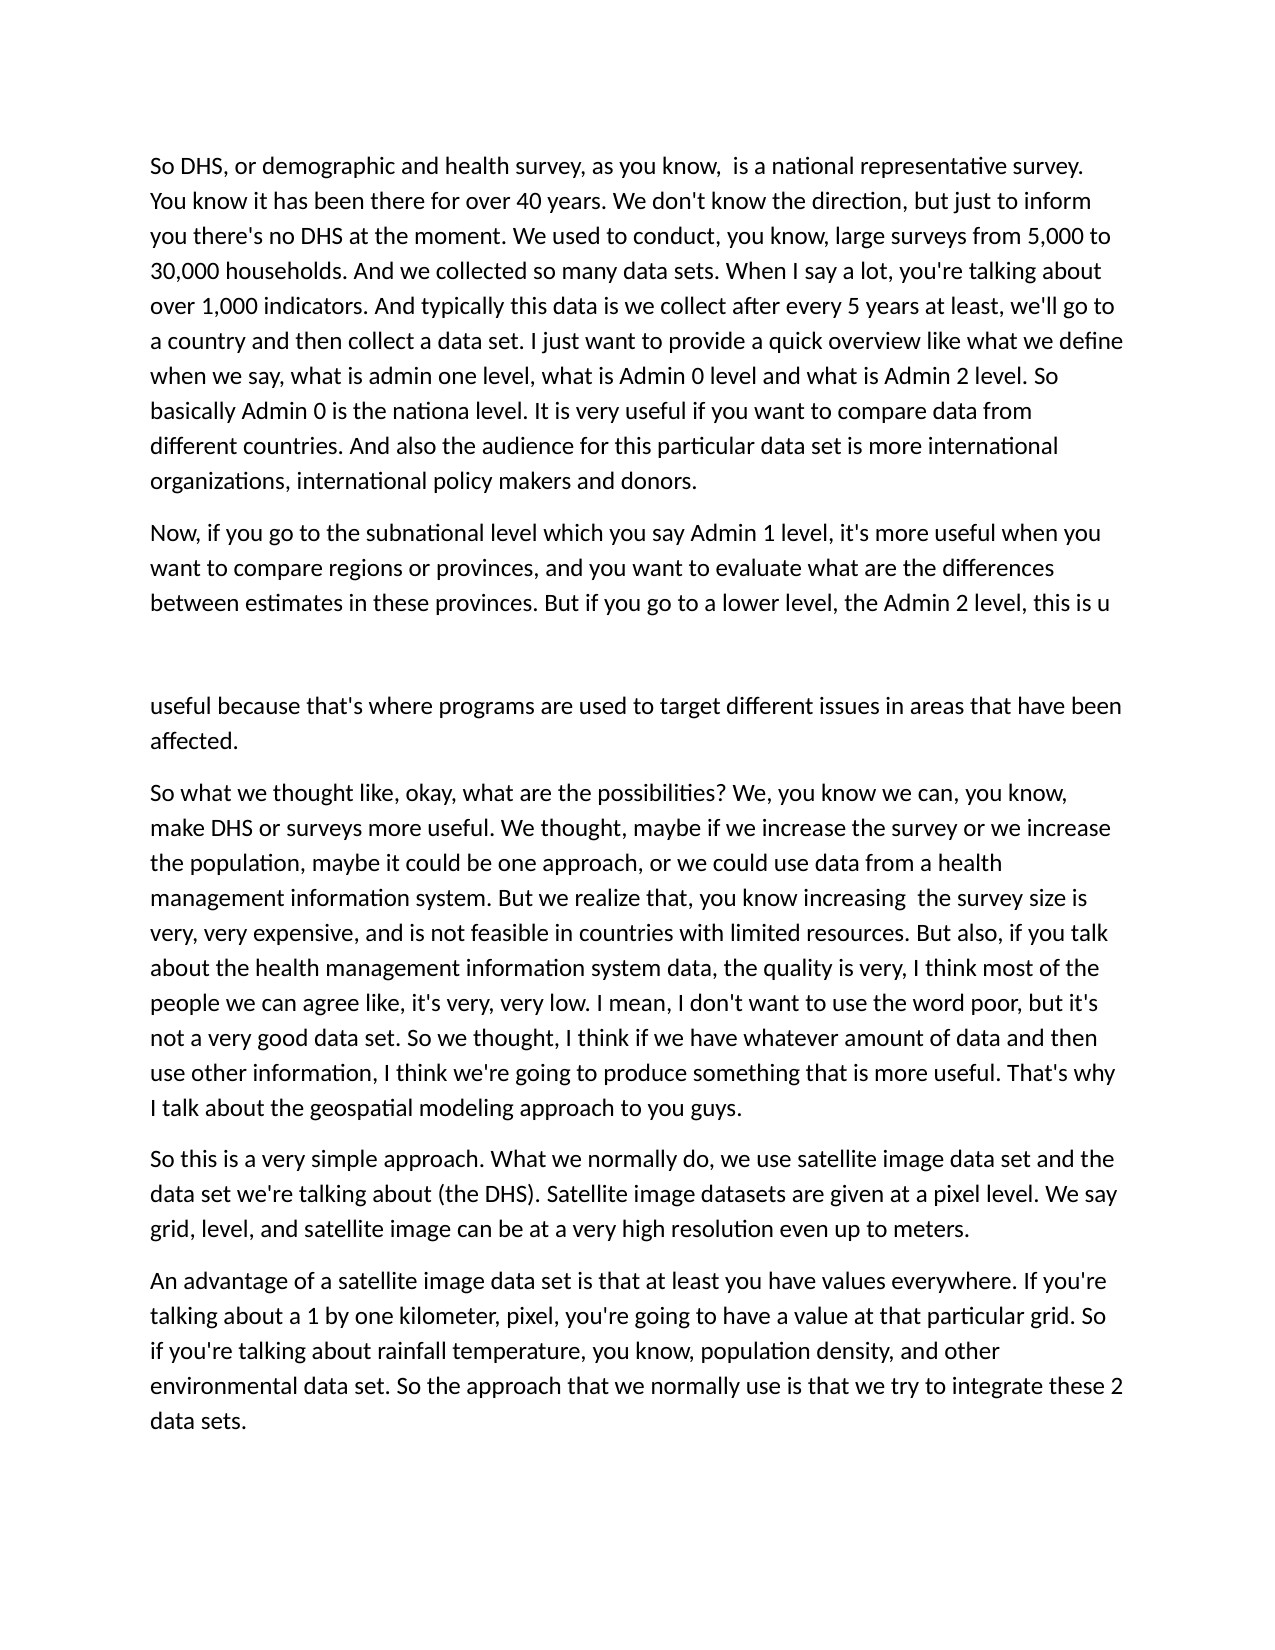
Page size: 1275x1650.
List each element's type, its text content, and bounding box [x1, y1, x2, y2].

text Now, if you go to the subnational level which you say Admin 1 level, it's more useful when you want to compare regions or provinces, and you want to evaluate what are the differences between estimates in these provinces. But if you go to a lower level, the Admin 2 level, this is u [150, 517, 1125, 617]
text So what we thought like, okay, what are the possibilities? We, you know we can, you know, make DHS or surveys more useful. We thought, maybe if we increase the survey or we increase the population, maybe it could be one approach, or we could use data from a health management information system. But we realize that, you know increasing the survey size is very, very expensive, and is not feasible in countries with limited resources. But also, if you talk about the health management information system data, the quality is very, I think most of the people we can agree like, it's very, very low. I mean, I don't want to use the word poor, but it's not a very good data set. So we thought, I think if we have whatever amount of data and then use other information, I think we're going to produce something that is more useful. That's why I talk about the geospatial modeling approach to you guys. [150, 777, 1125, 1122]
text useful because that's where programs are used to target different issues in areas that have been affected. [150, 690, 1125, 756]
text An advantage of a satellite image data set is that at least you have values everywhere. If you're talking about a 1 by one kilometer, pixel, you're going to have a value at that particular grid. So if you're talking about rainfall temperature, you know, population density, and other environmental data set. So the approach that we normally use is that we try to integrate these 2 data sets. [150, 1265, 1125, 1436]
text So this is a very simple approach. What we normally do, we use satellite image data set and the data set we're talking about (the DHS). Satellite image datasets are given at a pixel level. We say grid, level, and satellite image can be at a very high resolution even up to meters. [150, 1143, 1125, 1244]
text So DHS, or demographic and health survey, as you know, is a national representative survey. You know it has been there for over 40 years. We don't know the direction, but just to inform you there's no DHS at the moment. We used to conduct, you know, large surveys from 5,000 to 30,000 households. And we collected so many data sets. When I say a lot, you're talking about over 1,000 indicators. And typically this data is we collect after every 5 years at least, we'll go to a country and then collect a data set. I just want to provide a quick overview like what we define when we say, what is admin one level, what is Admin 0 level and what is Admin 2 level. So basically Admin 0 is the nationa level. It is very useful if you want to compare data from different countries. And also the audience for this particular data set is more international organizations, international policy makers and donors. [150, 150, 1125, 496]
